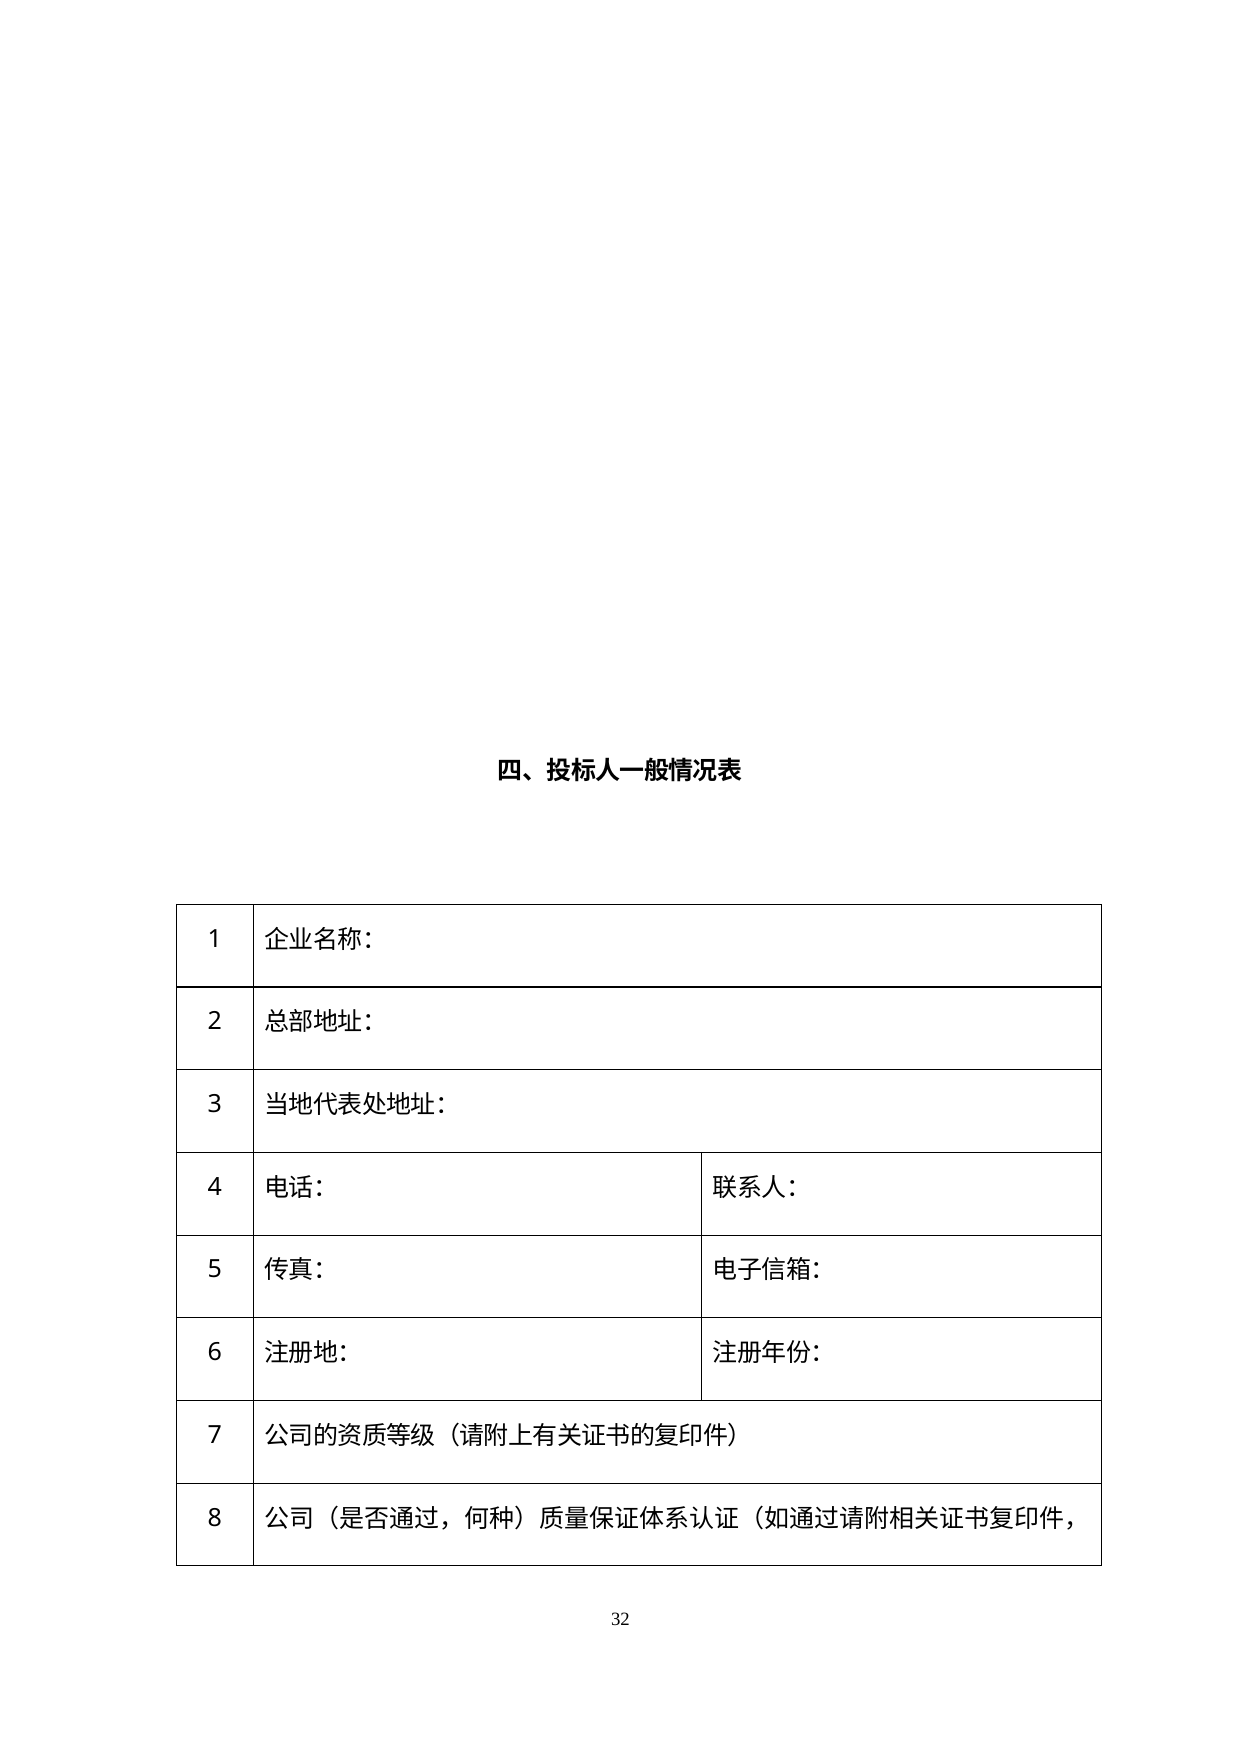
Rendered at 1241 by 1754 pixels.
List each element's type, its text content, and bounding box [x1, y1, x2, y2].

table_cell 电子信箱： [702, 1236, 1101, 1317]
text 四、投标人一般情况表 [187, 736, 1053, 801]
table_cell 8 [177, 1484, 253, 1565]
table_header 企业名称： [254, 905, 1101, 986]
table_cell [254, 1484, 1101, 1565]
table_cell 电话： [254, 1153, 701, 1234]
table_cell 公司的资质等级（请附上有关证书的复印件） [254, 1401, 1101, 1483]
table_cell 注册年份： [702, 1318, 1101, 1400]
table_cell 联系人： [702, 1153, 1101, 1234]
table_cell 注册地： [254, 1318, 701, 1400]
table_cell 2 [177, 988, 253, 1069]
table_cell 当地代表处地址： [254, 1070, 1101, 1152]
table_cell 总部地址： [254, 988, 1101, 1069]
table_header 1 [177, 905, 253, 986]
table_cell 6 [177, 1318, 253, 1400]
table_cell 3 [177, 1070, 253, 1152]
table_cell 7 [177, 1401, 253, 1483]
table_cell 传真： [254, 1236, 701, 1317]
table_cell 4 [177, 1153, 253, 1234]
table_cell 5 [177, 1236, 253, 1317]
